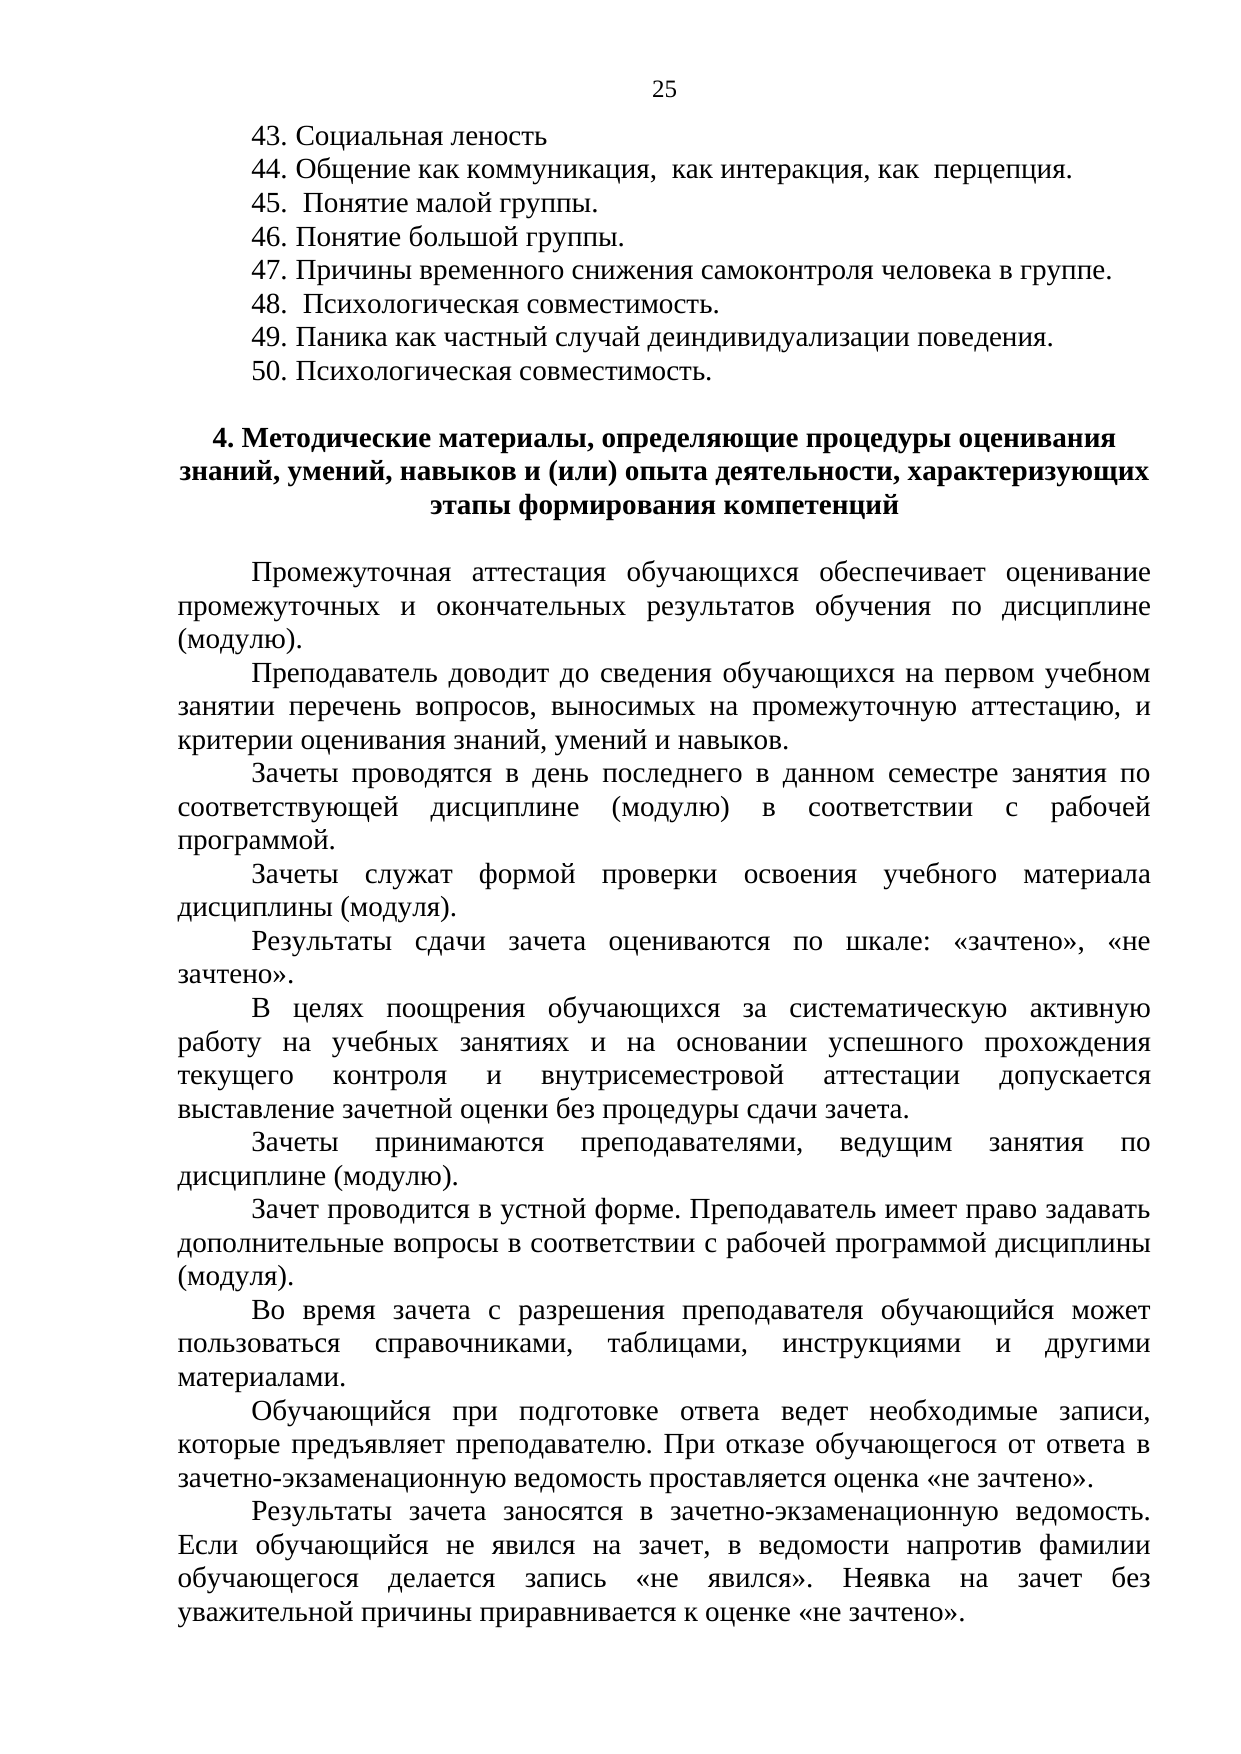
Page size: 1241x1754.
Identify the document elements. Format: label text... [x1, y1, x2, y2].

list Паника как частный случай деиндивидуализации поведения. [177, 319, 1152, 353]
list Психологическая совместимость. [177, 286, 1152, 319]
text Зачеты проводятся в день последнего в данном семестре занятия по соответствующей дисциплине (модулю) в соответствии с рабочей программой. [177, 755, 1152, 856]
text Преподаватель доводит до сведения обучающихся на первом учебном занятии перечень вопросов, выносимых на промежуточную аттестацию, и критерии оценивания знаний, умений и навыков. [177, 655, 1152, 755]
text Результаты зачета заносятся в зачетно-экзаменационную ведомость. Если обучающийся не явился на зачет, в ведомости напротив фамилии обучающегося делается запись «не явился». Неявка на зачет без уважительной причины приравнивается к оценке «не зачтено». [177, 1493, 1152, 1627]
text Во время зачета с разрешения преподавателя обучающийся может пользоваться справочниками, таблицами, инструкциями и другими материалами. [177, 1292, 1152, 1393]
text Зачет проводится в устной форме. Преподаватель имеет право задавать дополнительные вопросы в соответствии с рабочей программой дисциплины (модуля). [177, 1191, 1152, 1292]
list Общение как коммуникация, как интеракция, как перцепция. [177, 152, 1152, 185]
list Социальная леность [177, 118, 1152, 152]
list Понятие большой группы. [177, 219, 1152, 252]
text Результаты сдачи зачета оцениваются по шкале: «зачтено», «не зачтено». [177, 923, 1152, 990]
text Промежуточная аттестация обучающихся обеспечивает оценивание промежуточных и окончательных результатов обучения по дисциплине (модулю). [177, 554, 1152, 655]
text Обучающийся при подготовке ответа ведет необходимые записи, которые предъявляет преподавателю. При отказе обучающегося от ответа в зачетно-экзаменационную ведомость проставляется оценка «не зачтено». [177, 1393, 1152, 1493]
text В целях поощрения обучающихся за систематическую активную работу на учебных занятиях и на основании успешного прохождения текущего контроля и внутрисеместровой аттестации допускается выставление зачетной оценки без процедуры сдачи зачета. [177, 990, 1152, 1124]
list Психологическая совместимость. [177, 353, 1152, 386]
list Понятие малой группы. [177, 185, 1152, 219]
text Зачеты служат формой проверки освоения учебного материала дисциплины (модуля). [177, 856, 1152, 923]
text 4. Методические материалы, определяющие процедуры оценивания знаний, умений, навыков и (или) опыта деятельности, характеризующих этапы формирования компетенций [177, 420, 1152, 521]
list Причины временного снижения самоконтроля человека в группе. [177, 252, 1152, 286]
text Зачеты принимаются преподавателями, ведущим занятия по дисциплине (модулю). [177, 1124, 1152, 1191]
